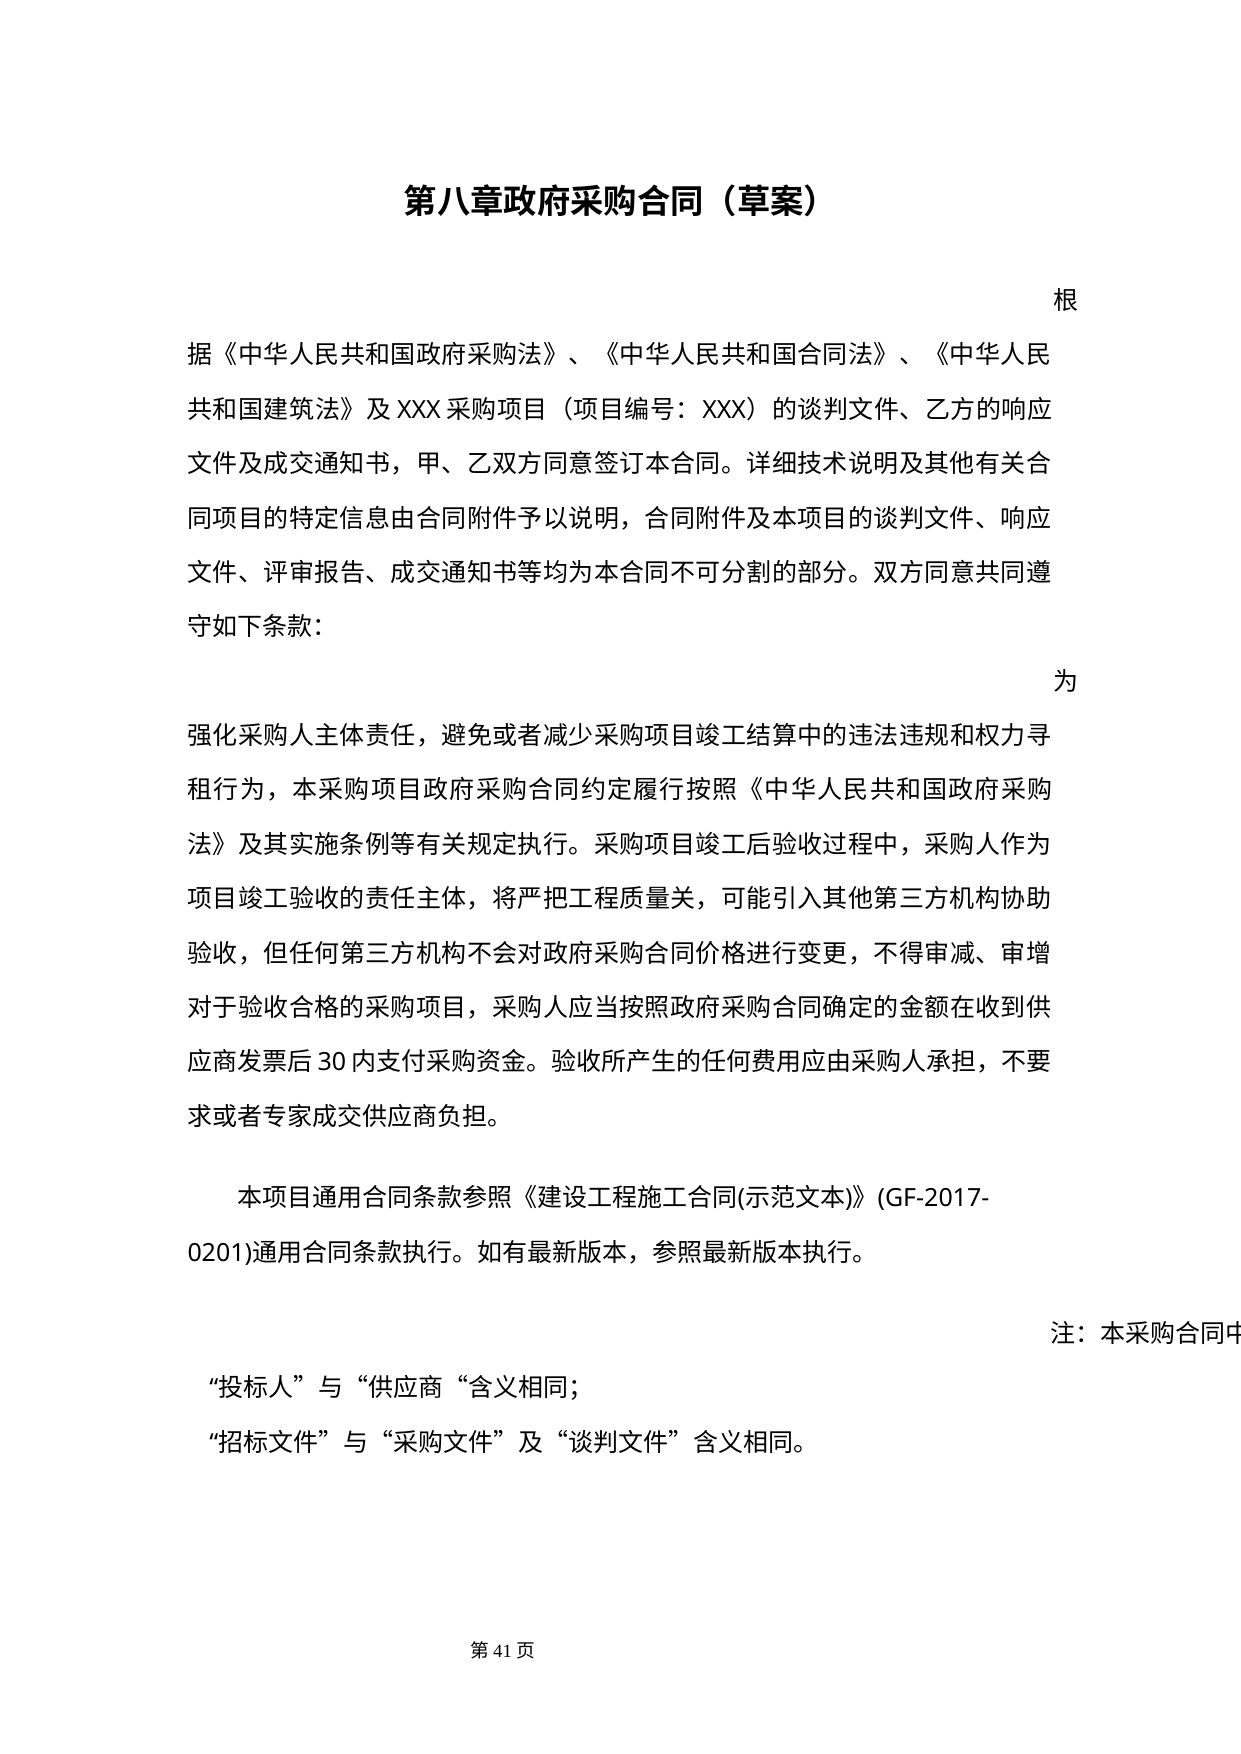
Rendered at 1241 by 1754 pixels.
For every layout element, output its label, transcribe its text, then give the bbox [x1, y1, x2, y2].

text 注：本采购合同中出现的措辞“发包人”与谈判文件中的“采购人”含义相同； [1051, 1313, 1240, 1350]
text 本项目通用合同条款参照《建设工程施工合同(示范文本)》(GF-2017-0201)通用合同条款执行。如有最新版本，参照最新版本执行。 [187, 1178, 1053, 1268]
text “投标人”与“供应商“含义相同； [209, 1368, 1053, 1404]
text 根据《中华人民共和国政府采购法》、《中华人民共和国合同法》、《中华人民共和国建筑法》及XXX采购项目（项目编号：XXX）的谈判文件、乙方的响应文件及成交通知书，甲、乙双方同意签订本合同。详细技术说明及其他有关合同项目的特定信息由合同附件予以说明，合同附件及本项目的谈判文件、响应文件、评审报告、成交通知书等均为本合同不可分割的部分。双方同意共同遵守如下条款： [187, 281, 1053, 643]
text “招标文件”与“采购文件”及“谈判文件”含义相同。 [209, 1422, 1053, 1458]
title 第八章政府采购合同（草案） [187, 175, 1053, 223]
text 为强化采购人主体责任，避免或者减少采购项目竣工结算中的违法违规和权力寻租行为，本采购项目政府采购合同约定履行按照《中华人民共和国政府采购法》及其实施条例等有关规定执行。采购项目竣工后验收过程中，采购人作为项目竣工验收的责任主体，将严把工程质量关，可能引入其他第三方机构协助验收，但任何第三方机构不会对政府采购合同价格进行变更，不得审减、审增，对于验收合格的采购项目，采购人应当按照政府采购合同确定的金额在收到供应商发票后30内支付采购资金。验收所产生的任何费用应由采购人承担，不要求或者专家成交供应商负担。 [187, 661, 1053, 1132]
